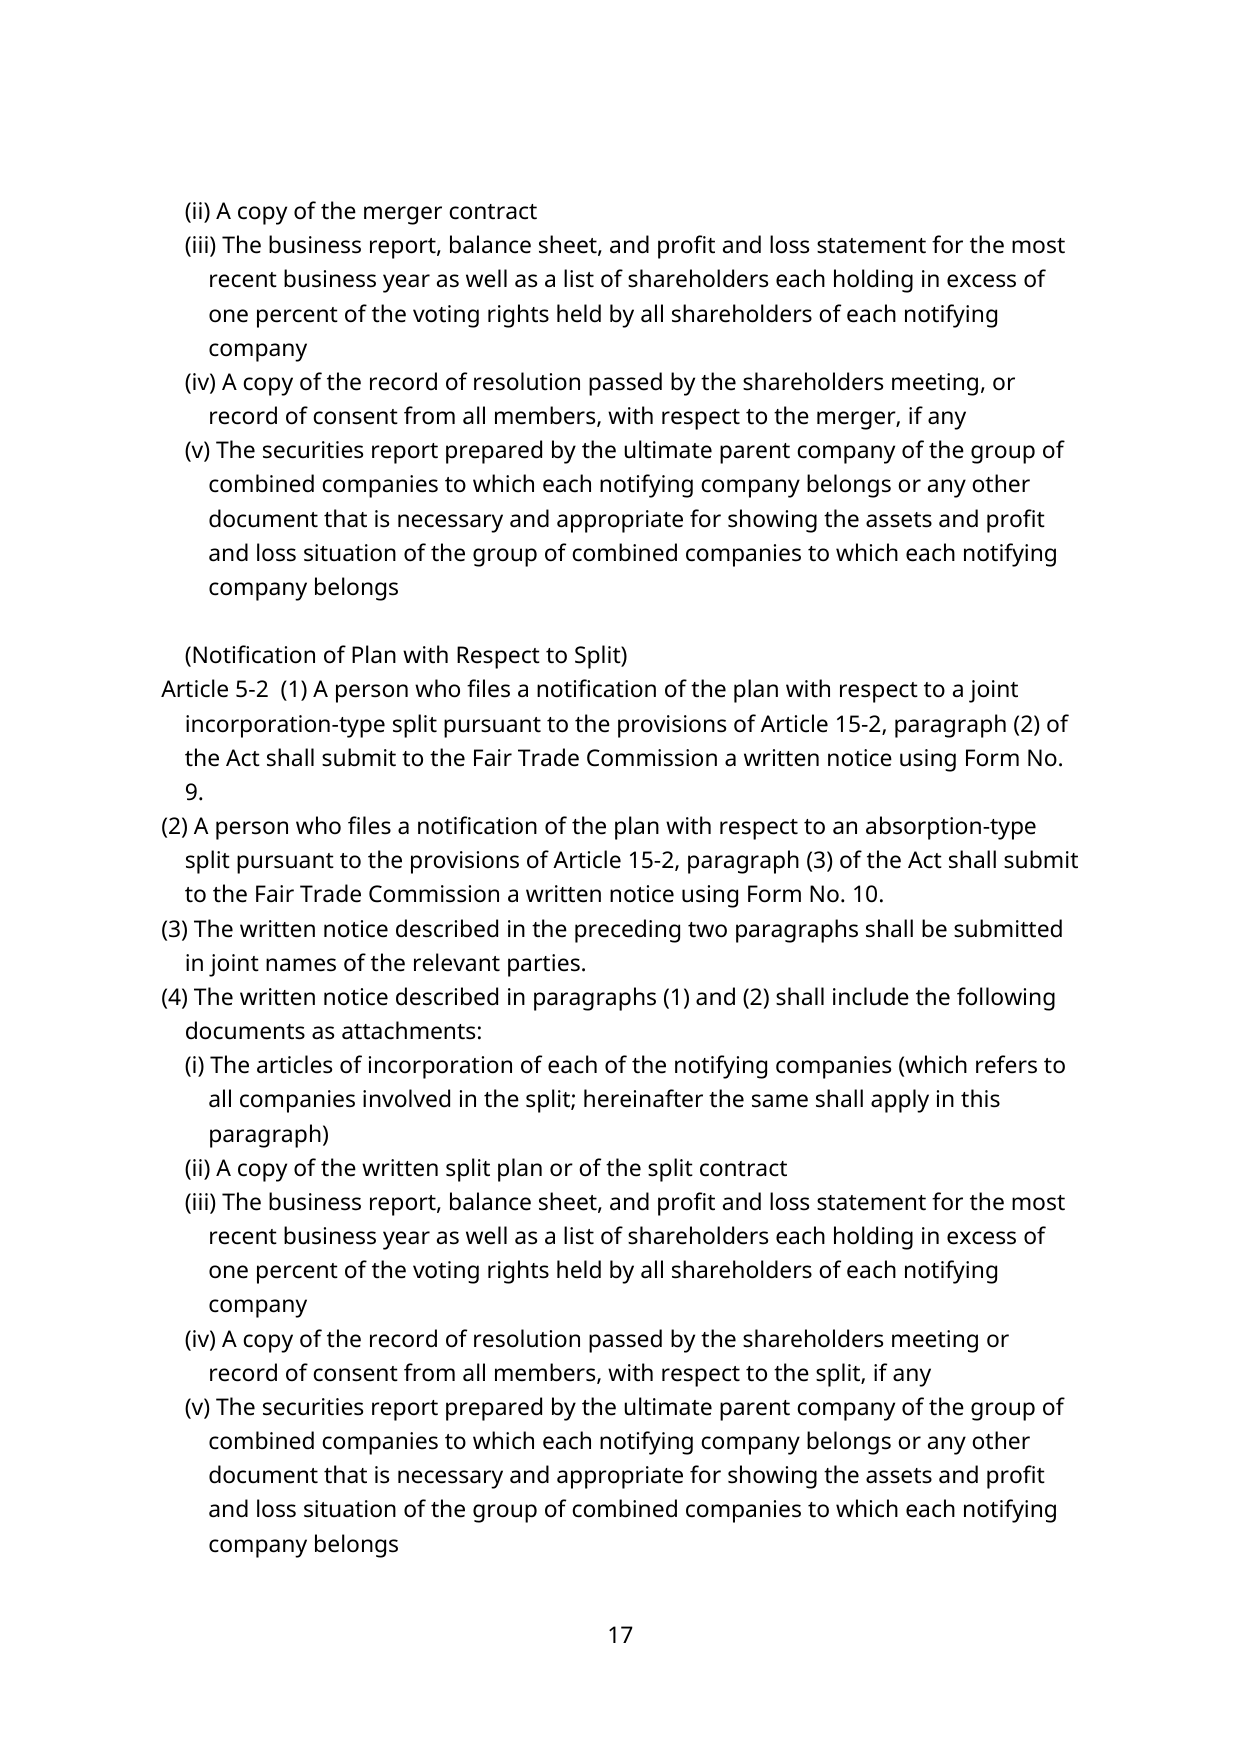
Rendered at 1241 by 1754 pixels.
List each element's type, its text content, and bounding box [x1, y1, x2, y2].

text (v) The securities report prepared by the ultimate parent company of the group of combined companies to which each notifying company belongs or any other document that is necessary and appropriate for showing the assets and profit and loss situation of the group of combined companies to which each notifying company belongs [184, 1389, 1079, 1560]
text (iii) The business report, balance sheet, and profit and loss statement for the most recent business year as well as a list of shareholders each holding in excess of one percent of the voting rights held by all shareholders of each notifying company [184, 1184, 1079, 1321]
text (iv) A copy of the record of resolution passed by the shareholders meeting, or record of consent from all members, with respect to the merger, if any [184, 364, 1079, 433]
text Article 5-2 (1) A person who files a notification of the plan with respect to a joint incorporation-type split pursuant to the provisions of Article 15-2, paragraph (2) of the Act shall submit to the Fair Trade Commission a written notice using Form No. 9. [161, 672, 1079, 809]
text (iv) A copy of the record of resolution passed by the shareholders meeting or record of consent from all members, with respect to the split, if any [184, 1321, 1079, 1389]
text (2) A person who files a notification of the plan with respect to an absorption-type split pursuant to the provisions of Article 15-2, paragraph (3) of the Act shall submit to the Fair Trade Commission a written notice using Form No. 10. [161, 809, 1079, 911]
text (3) The written notice described in the preceding two paragraphs shall be submitted in joint names of the relevant parties. [161, 911, 1079, 979]
text (v) The securities report prepared by the ultimate parent company of the group of combined companies to which each notifying company belongs or any other document that is necessary and appropriate for showing the assets and profit and loss situation of the group of combined companies to which each notifying company belongs [184, 433, 1079, 604]
text (i) The articles of incorporation of each of the notifying companies (which refers to all companies involved in the split; hereinafter the same shall apply in this paragraph) [184, 1048, 1079, 1150]
text (ii) A copy of the merger contract [184, 194, 1079, 228]
text (ii) A copy of the written split plan or of the split contract [184, 1150, 1079, 1184]
text (iii) The business report, balance sheet, and profit and loss statement for the most recent business year as well as a list of shareholders each holding in excess of one percent of the voting rights held by all shareholders of each notifying company [184, 228, 1079, 364]
text (4) The written notice described in paragraphs (1) and (2) shall include the following documents as attachments: [161, 979, 1079, 1048]
text (Notification of Plan with Respect to Split) [184, 638, 1079, 672]
